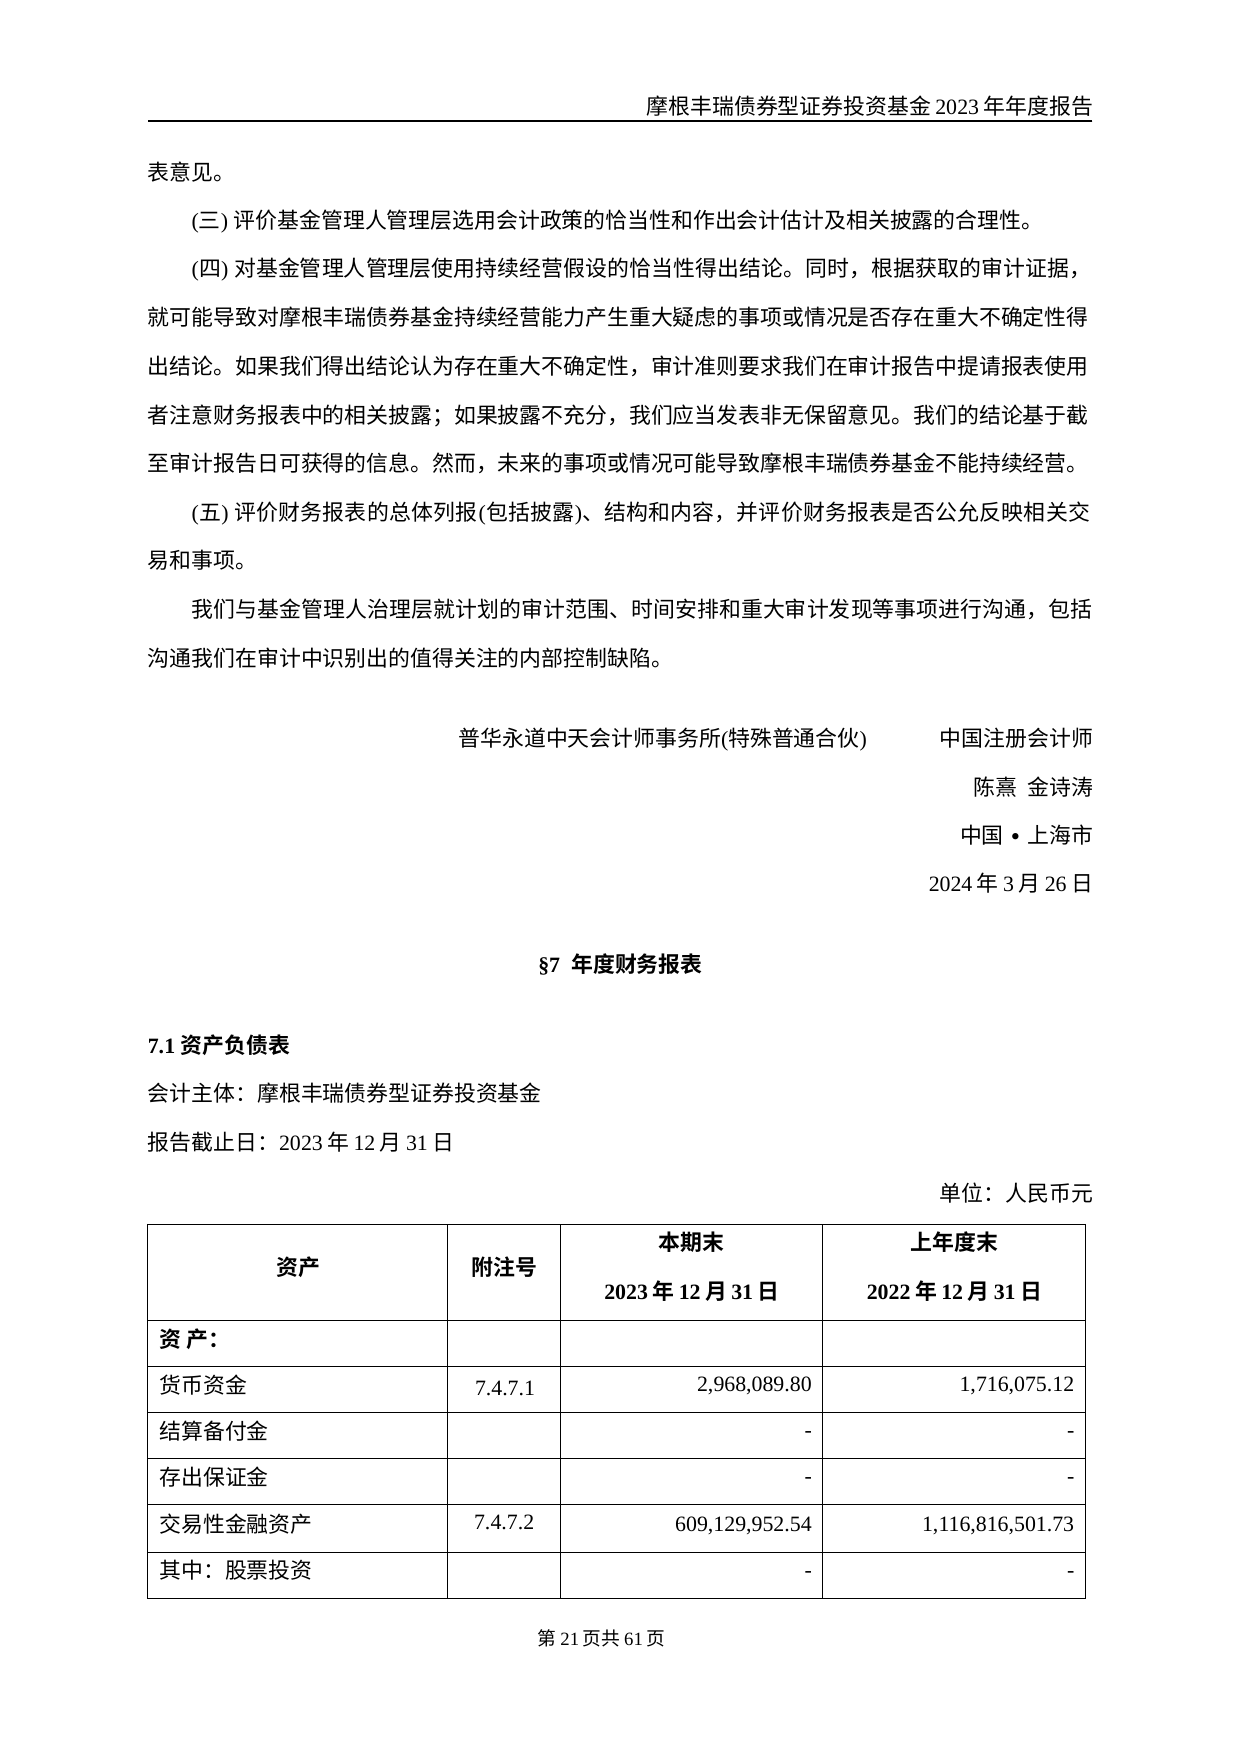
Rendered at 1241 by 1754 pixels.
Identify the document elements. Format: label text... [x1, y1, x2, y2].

text 我们与基金管理人治理层就计划的审计范围、时间安排和重大审计发现等事项进行沟通，包括沟通我们在审计中识别出的值得关注的内部控制缺陷。 [148, 591, 1092, 673]
subtitle §7 年度财务报表 [148, 947, 1092, 979]
text (五) 评价财务报表的总体列报(包括披露)、结构和内容，并评价财务报表是否公允反映相关交易和事项。 [148, 494, 1092, 576]
table_header 附注号 [448, 1225, 560, 1320]
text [148, 154, 1092, 187]
table_cell [448, 1459, 560, 1504]
table_cell 交易性金融资产 [148, 1505, 447, 1552]
table_cell [448, 1321, 560, 1366]
table_cell 1,116,816,501.73 [823, 1505, 1085, 1552]
table_cell - [561, 1459, 822, 1504]
table_header 本期末 2023年12月31日 [561, 1225, 822, 1320]
subtitle 7.1 资产负债表 [148, 1028, 1092, 1060]
table_cell 609,129,952.54 [561, 1505, 822, 1552]
table_cell [448, 1553, 560, 1598]
table_header 资产 [148, 1225, 447, 1320]
table_cell - [561, 1553, 822, 1598]
text 报告截止日：2023年12月31日 [148, 1124, 1092, 1157]
table_cell - [823, 1459, 1085, 1504]
table_cell [561, 1321, 822, 1366]
table_cell - [823, 1553, 1085, 1598]
table_header 上年度末 2022年12月31日 [823, 1225, 1085, 1320]
table_cell 1,716,075.12 [823, 1367, 1085, 1412]
text 陈熹 金诗涛 [148, 769, 1092, 802]
text 普华永道中天会计师事务所(特殊普通合伙) 中国注册会计师 [148, 721, 1092, 753]
text (三) 评价基金管理人管理层选用会计政策的恰当性和作出会计估计及相关披露的合理性。 [148, 203, 1092, 235]
table_cell - [561, 1413, 822, 1458]
table_cell 2,968,089.80 [561, 1367, 822, 1412]
table_cell 资 产： [148, 1321, 447, 1366]
text 会计主体：摩根丰瑞债券型证券投资基金 [148, 1076, 1092, 1108]
table_cell 货币资金 [148, 1367, 447, 1412]
table_cell [823, 1321, 1085, 1366]
table_cell 其中：股票投资 [148, 1553, 447, 1598]
text (四) 对基金管理人管理层使用持续经营假设的恰当性得出结论。同时，根据获取的审计证据，就可能导致对摩根丰瑞债券基金持续经营能力产生重大疑虑的事项或情况是否存在重大不确定性得出结论。如果我们得出结论认为存在重大不确定性，审计准则要求我们在审计报告中提请报表使用者注意财务报表中的相关披露；如果披露不充分，我们应当发表非无保留意见。我们的结论基于截至审计报告日可获得的信息。然而，未来的事项或情况可能导致摩根丰瑞债券基金不能持续经营。 [148, 251, 1092, 478]
text 中国 ∙ 上海市 [148, 818, 1092, 850]
table_cell 7.4.7.1 [448, 1367, 560, 1412]
table_cell 7.4.7.2 [448, 1505, 560, 1552]
table_cell 存出保证金 [148, 1459, 447, 1504]
table_cell - [823, 1413, 1085, 1458]
text 单位：人民币元 [149, 1176, 1092, 1208]
table_cell [448, 1413, 560, 1458]
table_cell 结算备付金 [148, 1413, 447, 1458]
text 2024年3月26日 [148, 866, 1092, 898]
